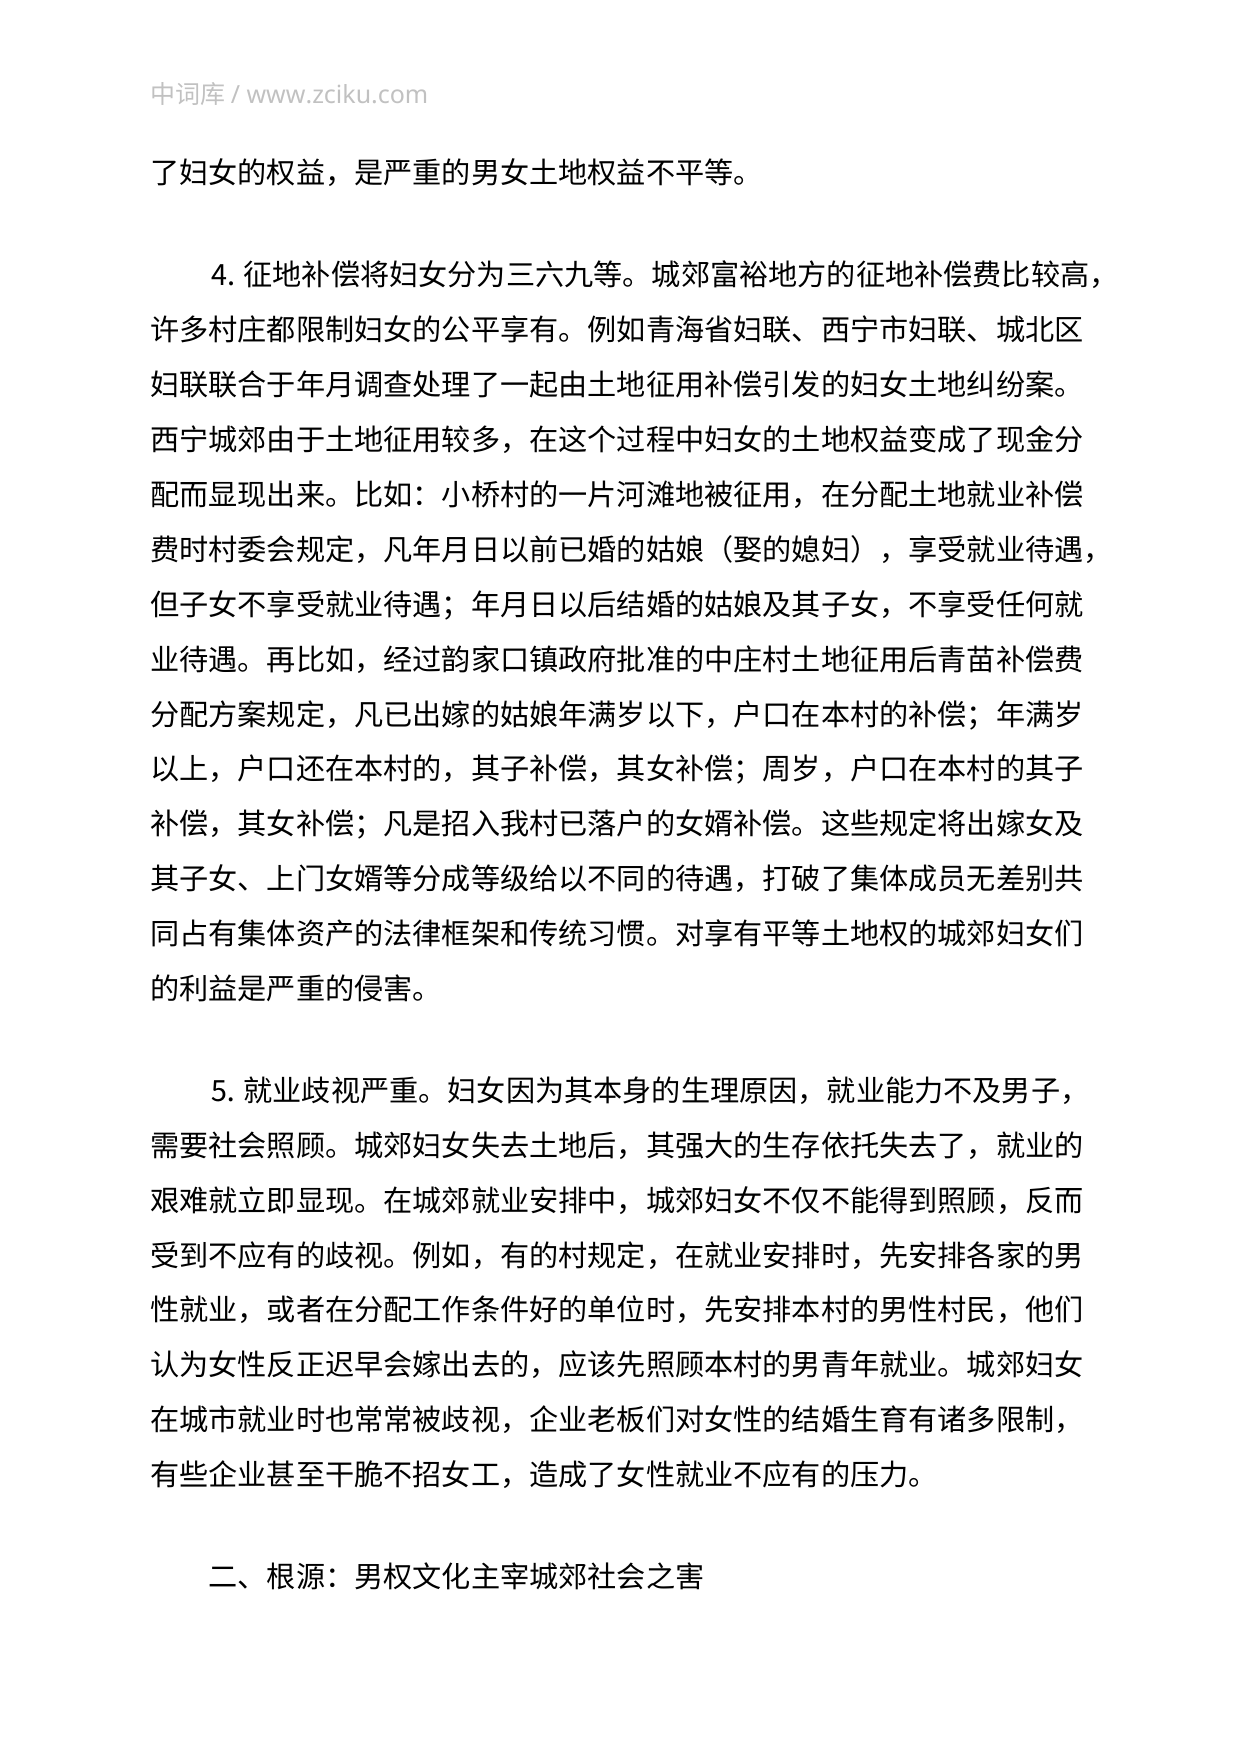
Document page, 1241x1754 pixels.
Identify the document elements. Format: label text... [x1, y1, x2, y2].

text 二、根源：男权文化主宰城郊社会之害 [150, 1553, 1090, 1596]
text ⒋征地补偿将妇女分为三六九等。城郊富裕地方的征地补偿费比较高，许多村庄都限制妇女的公平享有。例如青海省妇联、西宁市妇联、城北区妇联联合于年月调查处理了一起由土地征用补偿引发的妇女土地纠纷案。西宁城郊由于土地征用较多，在这个过程中妇女的土地权益变成了现金分配而显现出来。比如：小桥村的一片河滩地被征用，在分配土地就业补偿费时村委会规定，凡年月日以前已婚的姑娘（娶的媳妇），享受就业待遇，但子女不享受就业待遇；年月日以后结婚的姑娘及其子女，不享受任何就业待遇。再比如，经过韵家口镇政府批准的中庄村土地征用后青苗补偿费分配方案规定，凡已出嫁的姑娘年满岁以下，户口在本村的补偿；年满岁以上，户口还在本村的，其子补偿，其女补偿；周岁，户口在本村的其子补偿，其女补偿；凡是招入我村已落户的女婿补偿。这些规定将出嫁女及其子女、上门女婿等分成等级给以不同的待遇，打破了集体成员无差别共同占有集体资产的法律框架和传统习惯。对享有平等土地权的城郊妇女们的利益是严重的侵害。 [150, 252, 1090, 1008]
text ⒌就业歧视严重。妇女因为其本身的生理原因，就业能力不及男子，需要社会照顾。城郊妇女失去土地后，其强大的生存依托失去了，就业的艰难就立即显现。在城郊就业安排中，城郊妇女不仅不能得到照顾，反而受到不应有的歧视。例如，有的村规定，在就业安排时，先安排各家的男性就业，或者在分配工作条件好的单位时，先安排本村的男性村民，他们认为女性反正迟早会嫁出去的，应该先照顾本村的男青年就业。城郊妇女在城市就业时也常常被歧视，企业老板们对女性的结婚生育有诸多限制，有些企业甚至干脆不招女工，造成了女性就业不应有的压力。 [150, 1067, 1090, 1494]
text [150, 150, 1090, 192]
